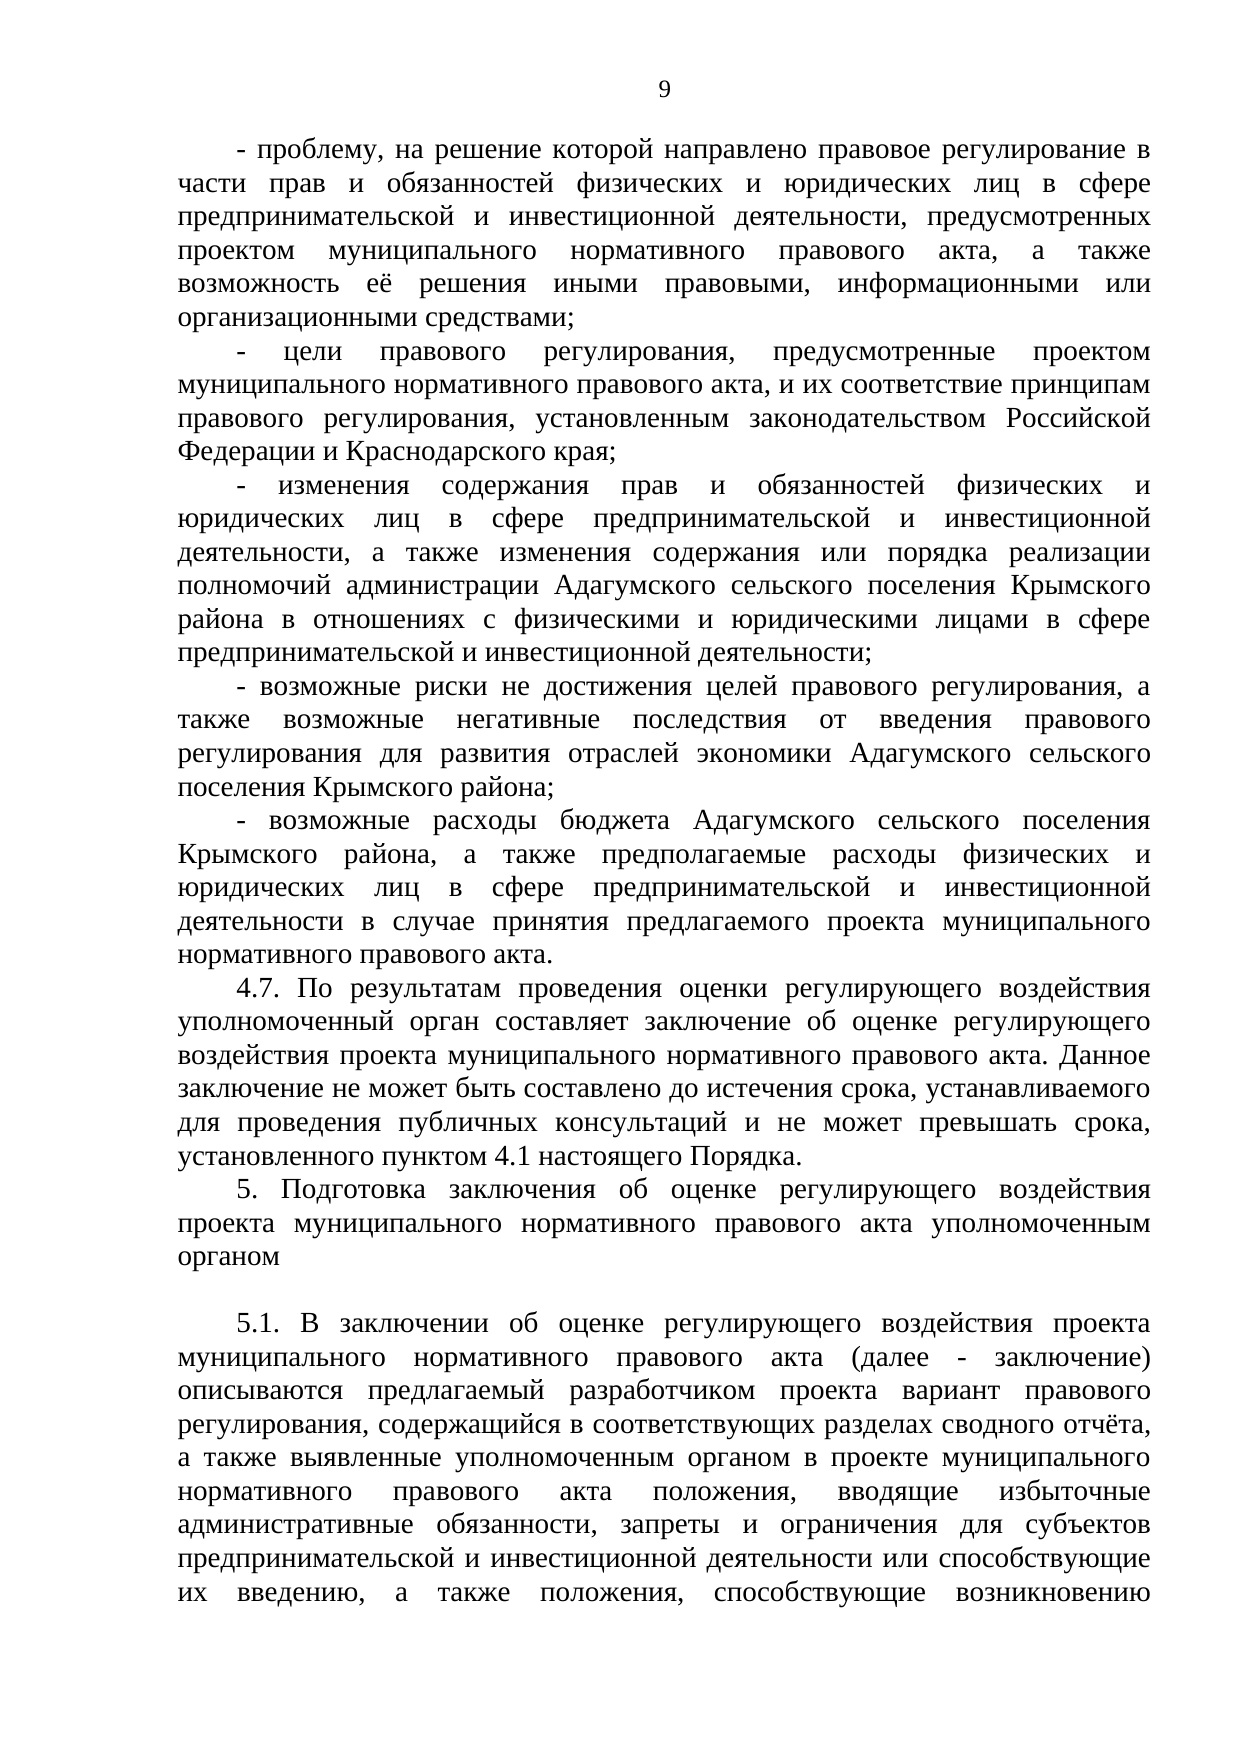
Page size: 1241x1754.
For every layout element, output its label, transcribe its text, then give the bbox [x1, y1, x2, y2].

text 5. Подготовка заключения об оценке регулирующего воздействия проекта муниципального нормативного правового акта уполномоченным органом [177, 1171, 1152, 1272]
text - возможные расходы бюджета Адагумского сельского поселения Крымского района, а также предполагаемые расходы физических и юридических лиц в сфере предпринимательской и инвестиционной деятельности в случае принятия предлагаемого проекта муниципального нормативного правового акта. [177, 802, 1152, 970]
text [177, 1305, 1152, 1607]
text - проблему, на решение которой направлено правовое регулирование в части прав и обязанностей физических и юридических лиц в сфере предпринимательской и инвестиционной деятельности, предусмотренных проектом муниципального нормативного правового акта, а также возможность её решения иными правовыми, информационными или организационными средствами; [177, 131, 1152, 333]
text - возможные риски не достижения целей правового регулирования, а также возможные негативные последствия от введения правового регулирования для развития отраслей экономики Адагумского сельского поселения Крымского района; [177, 668, 1152, 802]
text 4.7. По результатам проведения оценки регулирующего воздействия уполномоченный орган составляет заключение об оценке регулирующего воздействия проекта муниципального нормативного правового акта. Данное заключение не может быть составлено до истечения срока, устанавливаемого для проведения публичных консультаций и не может превышать срока, установленного пунктом 4.1 настоящего Порядка. [177, 970, 1152, 1171]
text - изменения содержания прав и обязанностей физических и юридических лиц в сфере предпринимательской и инвестиционной деятельности, а также изменения содержания или порядка реализации полномочий администрации Адагумского сельского поселения Крымского района в отношениях с физическими и юридическими лицами в сфере предпринимательской и инвестиционной деятельности; [177, 467, 1152, 668]
text - цели правового регулирования, предусмотренные проектом муниципального нормативного правового акта, и их соответствие принципам правового регулирования, установленным законодательством Российской Федерации и Краснодарского края; [177, 333, 1152, 467]
